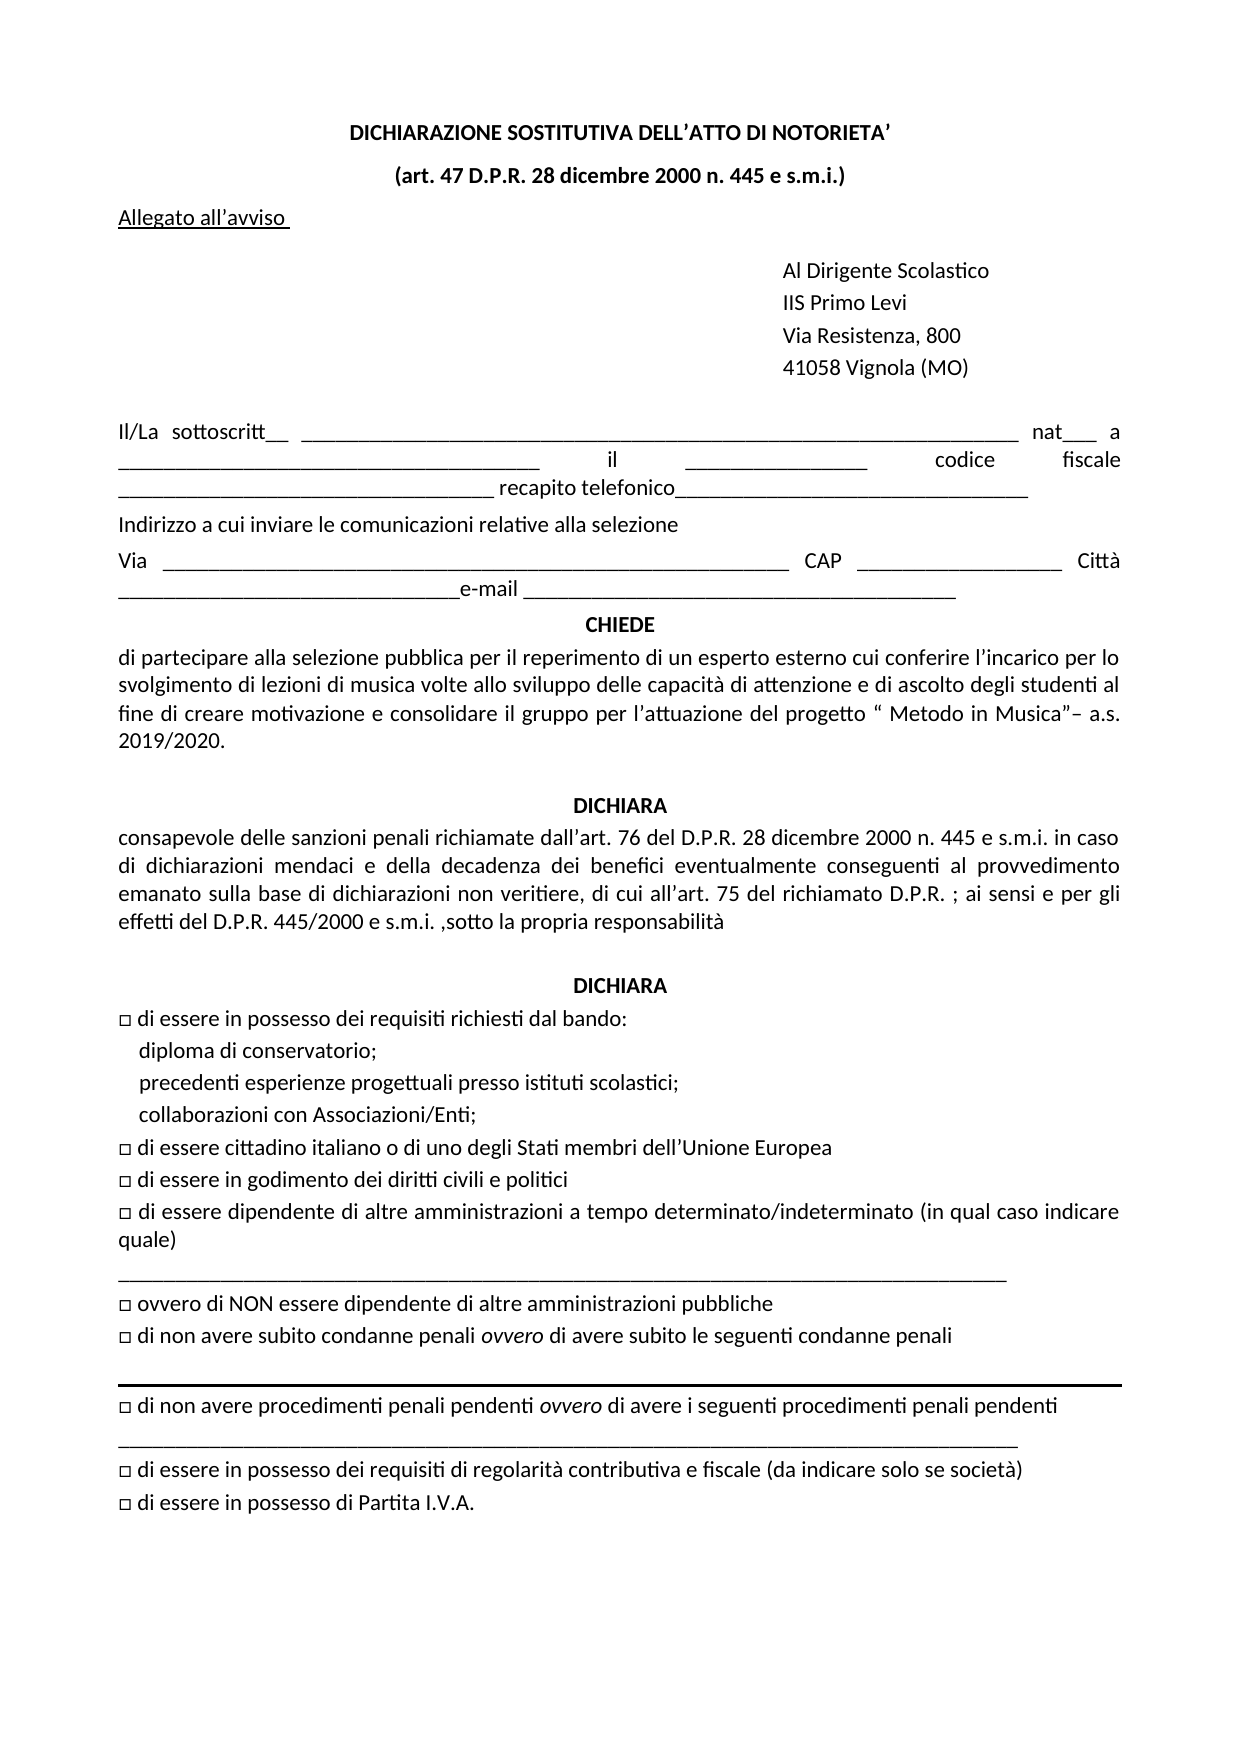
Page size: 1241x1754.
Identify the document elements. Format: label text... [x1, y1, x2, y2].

text 41058 Vignola (MO) [783, 353, 1122, 381]
text Al Dirigente Scolastico [783, 256, 1122, 284]
text consapevole delle sanzioni penali richiamate dall’art. 76 del D.P.R. 28 dicembre 2000 n. 445 e s.m.i. in caso di dichiarazioni mendaci e della decadenza dei benefici eventualmente conseguenti al provvedimento emanato sulla base di dichiarazioni non veritiere, di cui all’art. 75 del richiamato D.P.R. ; ai sensi e per gli effetti del D.P.R. 445/2000 e s.m.i. ,sotto la propria responsabilità [118, 823, 1122, 935]
text (art. 47 D.P.R. 28 dicembre 2000 n. 445 e s.m.i.) [118, 161, 1122, 189]
text precedenti esperienze progettuali presso istituti scolastici; [118, 1068, 1122, 1096]
text DICHIARAZIONE SOSTITUTIVA DELL’ATTO DI NOTORIETA’ [118, 118, 1122, 146]
text □ di essere dipendente di altre amministrazioni a tempo determinato/indeterminato (in qual caso indicare quale) [118, 1197, 1122, 1253]
text collaborazioni con Associazioni/Enti; [118, 1100, 1122, 1128]
text □ di essere in possesso dei requisiti richiesti dal bando: [118, 1004, 1122, 1032]
text _______________________________________________________________________________ [118, 1423, 1122, 1451]
text ______________________________________________________________________________ [118, 1257, 1122, 1285]
text CHIEDE [118, 610, 1122, 638]
text □ di non avere procedimenti penali pendenti ovvero di avere i seguenti procedimenti penali pendenti [118, 1391, 1122, 1419]
text Allegato all’avviso [118, 203, 1122, 231]
text □ di essere in godimento dei diritti civili e politici [118, 1165, 1122, 1193]
text Via Resistenza, 800 [783, 321, 1122, 349]
text di partecipare alla selezione pubblica per il reperimento di un esperto esterno cui conferire l’incarico per lo svolgimento di lezioni di musica volte allo sviluppo delle capacità di attenzione e di ascolto degli studenti al fine di creare motivazione e consolidare il gruppo per l’attuazione del progetto “ Metodo in Musica”– a.s. 2019/2020. [118, 643, 1122, 755]
text □ di non avere subito condanne penali ovvero di avere subito le seguenti condanne penali [118, 1322, 1122, 1349]
text diploma di conservatorio; [118, 1036, 1122, 1064]
text DICHIARA [118, 791, 1122, 819]
text □ ovvero di NON essere dipendente di altre amministrazioni pubbliche [118, 1289, 1122, 1317]
text Via _______________________________________________________ CAP __________________ Città ______________________________e-mail ______________________________________ [118, 546, 1122, 602]
text DICHIARA [118, 972, 1122, 1000]
text Il/La sottoscritt__ _______________________________________________________________ nat___ a _____________________________________ il ________________ codice fiscale _________________________________ recapito telefonico_______________________________ [118, 417, 1122, 501]
text Indirizzo a cui inviare le comunicazioni relative alla selezione [118, 510, 1122, 538]
text □ di essere cittadino italiano o di uno degli Stati membri dell’Unione Europea [118, 1133, 1122, 1161]
text IIS Primo Levi [783, 288, 1122, 317]
text □ di essere in possesso dei requisiti di regolarità contributiva e fiscale (da indicare solo se società) [118, 1456, 1122, 1483]
text □ di essere in possesso di Partita I.V.A. [118, 1488, 1122, 1516]
